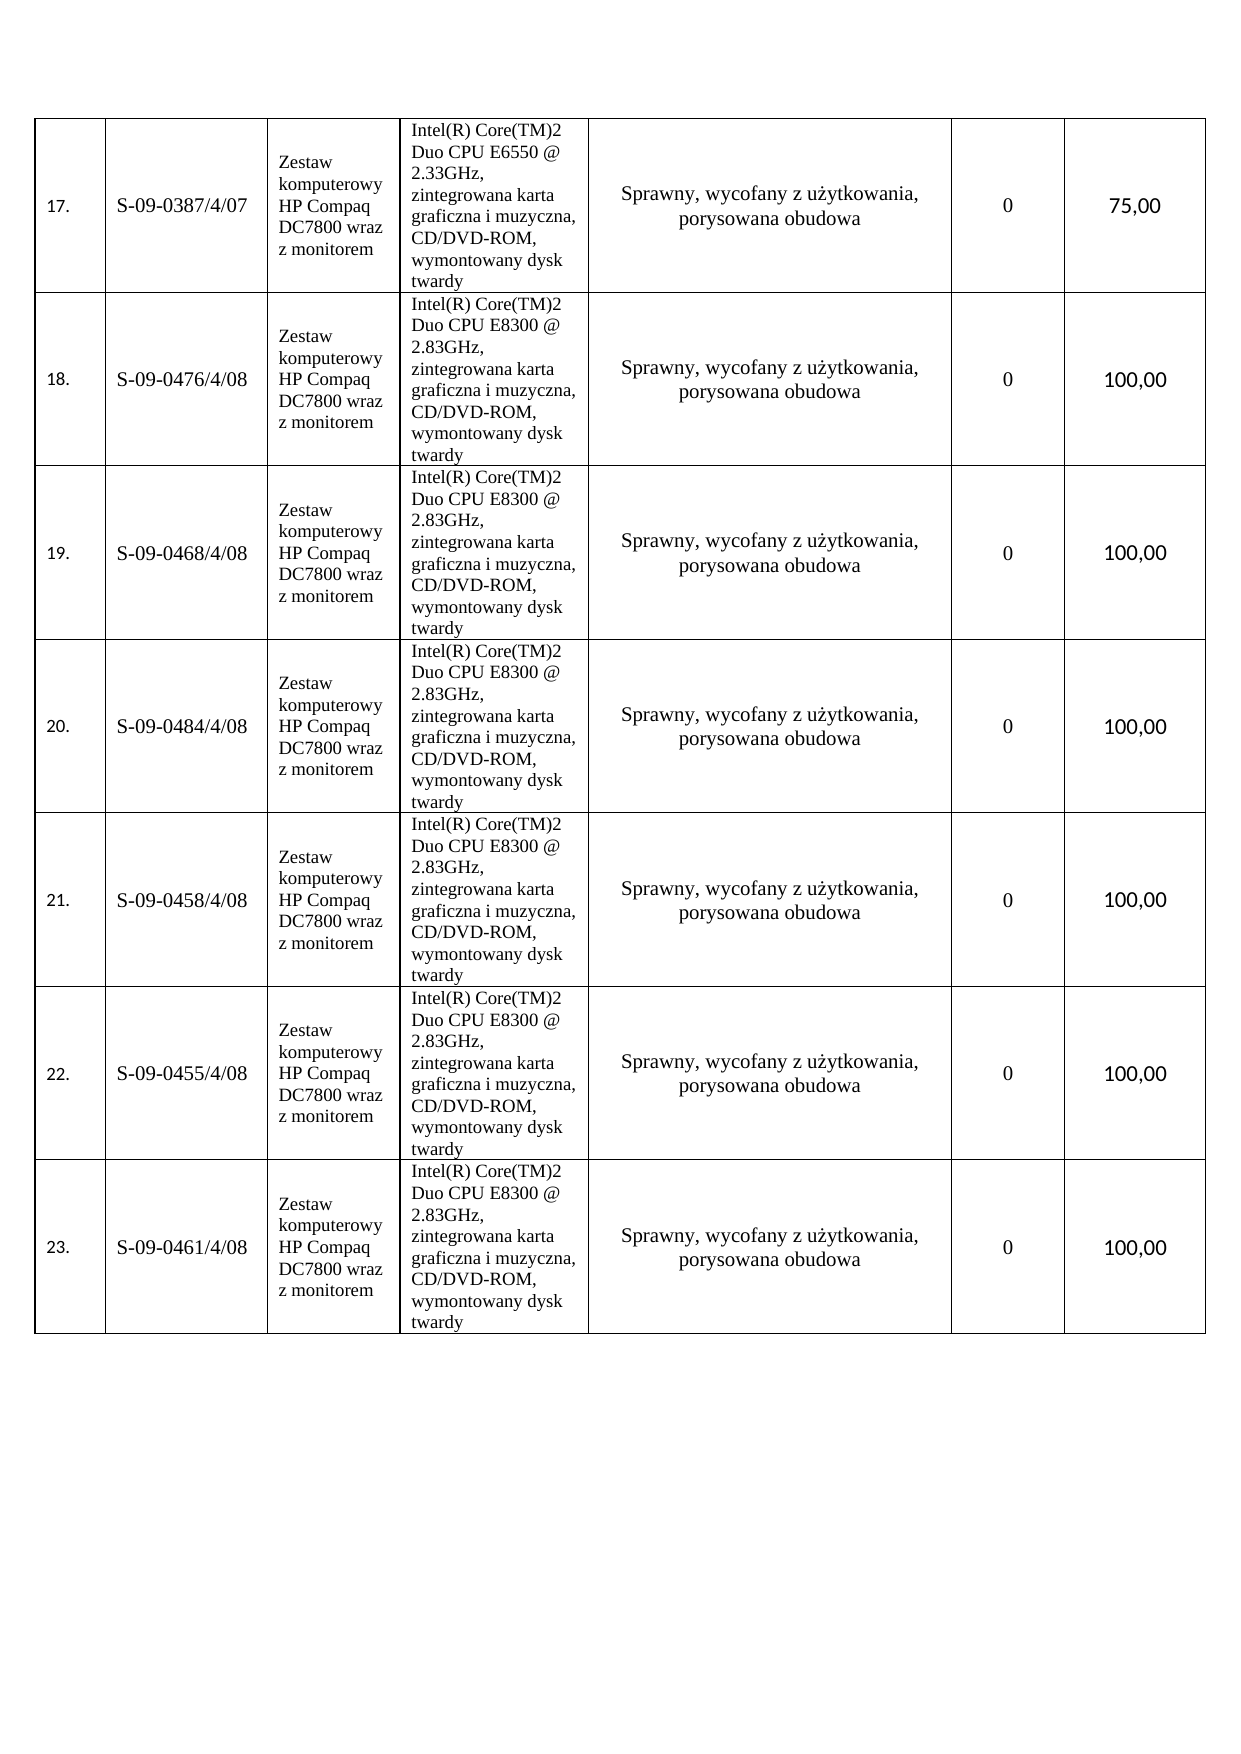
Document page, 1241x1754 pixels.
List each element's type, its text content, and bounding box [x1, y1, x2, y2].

table_cell Sprawny, wycofany z użytkowania, porysowana obudowa [589, 293, 951, 465]
table_cell Intel(R) Core(TM)2 Duo CPU E8300 @ 2.83GHz, zintegrowana karta graficzna i muzyczna, CD/DVD-ROM, wymontowany dysk twardy [401, 466, 588, 639]
table_cell 0 [952, 987, 1064, 1159]
table_cell S-09-0461/4/08 [106, 1160, 267, 1333]
table_cell 18. [36, 293, 105, 465]
table_cell 23. [36, 1160, 105, 1333]
table_cell 0 [952, 1160, 1064, 1333]
table_cell Intel(R) Core(TM)2 Duo CPU E8300 @ 2.83GHz, zintegrowana karta graficzna i muzyczna, CD/DVD-ROM, wymontowany dysk twardy [401, 813, 588, 986]
table_cell Sprawny, wycofany z użytkowania, porysowana obudowa [589, 1160, 951, 1333]
table_cell S-09-0458/4/08 [106, 813, 267, 986]
table_cell 0 [952, 466, 1064, 639]
table_cell 0 [952, 813, 1064, 986]
table_cell Zestaw komputerowy HP Compaq DC7800 wraz z monitorem [268, 640, 399, 812]
table_cell S-09-0468/4/08 [106, 466, 267, 639]
table_cell S-09-0476/4/08 [106, 293, 267, 465]
table_cell 100,00 [1065, 987, 1205, 1159]
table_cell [589, 119, 951, 292]
table_cell Sprawny, wycofany z użytkowania, porysowana obudowa [589, 466, 951, 639]
table_cell Sprawny, wycofany z użytkowania, porysowana obudowa [589, 640, 951, 812]
table_cell 0 [952, 293, 1064, 465]
table_cell Zestaw komputerowy HP Compaq DC7800 wraz z monitorem [268, 466, 399, 639]
table_cell Intel(R) Core(TM)2 Duo CPU E8300 @ 2.83GHz, zintegrowana karta graficzna i muzyczna, CD/DVD-ROM, wymontowany dysk twardy [401, 640, 588, 812]
table_cell 0 [952, 640, 1064, 812]
table_cell 75,00 [1065, 119, 1205, 292]
table_cell 20. [36, 640, 105, 812]
table_cell Zestaw komputerowy HP Compaq DC7800 wraz z monitorem [268, 813, 399, 986]
table_cell S-09-0455/4/08 [106, 987, 267, 1159]
table_cell Zestaw komputerowy HP Compaq DC7800 wraz z monitorem [268, 1160, 399, 1333]
table_cell 21. [36, 813, 105, 986]
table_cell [268, 119, 399, 292]
table_cell 22. [36, 987, 105, 1159]
table_cell Zestaw komputerowy HP Compaq DC7800 wraz z monitorem [268, 293, 399, 465]
table_cell 100,00 [1065, 1160, 1205, 1333]
table_cell Zestaw komputerowy HP Compaq DC7800 wraz z monitorem [268, 987, 399, 1159]
table_cell 100,00 [1065, 466, 1205, 639]
table_cell 0 [952, 119, 1064, 292]
table_cell Intel(R) Core(TM)2 Duo CPU E6550 @ 2.33GHz, zintegrowana karta graficzna i muzyczna, CD/DVD-ROM, wymontowany dysk twardy [401, 119, 588, 292]
table_cell Sprawny, wycofany z użytkowania, porysowana obudowa [589, 987, 951, 1159]
table_cell 100,00 [1065, 813, 1205, 986]
table_cell S-09-0484/4/08 [106, 640, 267, 812]
table_cell 19. [36, 466, 105, 639]
table_cell Intel(R) Core(TM)2 Duo CPU E8300 @ 2.83GHz, zintegrowana karta graficzna i muzyczna, CD/DVD-ROM, wymontowany dysk twardy [401, 987, 588, 1159]
table_cell Intel(R) Core(TM)2 Duo CPU E8300 @ 2.83GHz, zintegrowana karta graficzna i muzyczna, CD/DVD-ROM, wymontowany dysk twardy [401, 293, 588, 465]
table_cell Sprawny, wycofany z użytkowania, porysowana obudowa [589, 813, 951, 986]
table_cell S-09-0387/4/07 [106, 119, 267, 292]
table_cell 100,00 [1065, 640, 1205, 812]
table_cell 100,00 [1065, 293, 1205, 465]
table_cell 17. [36, 119, 105, 292]
table_cell Intel(R) Core(TM)2 Duo CPU E8300 @ 2.83GHz, zintegrowana karta graficzna i muzyczna, CD/DVD-ROM, wymontowany dysk twardy [401, 1160, 588, 1333]
